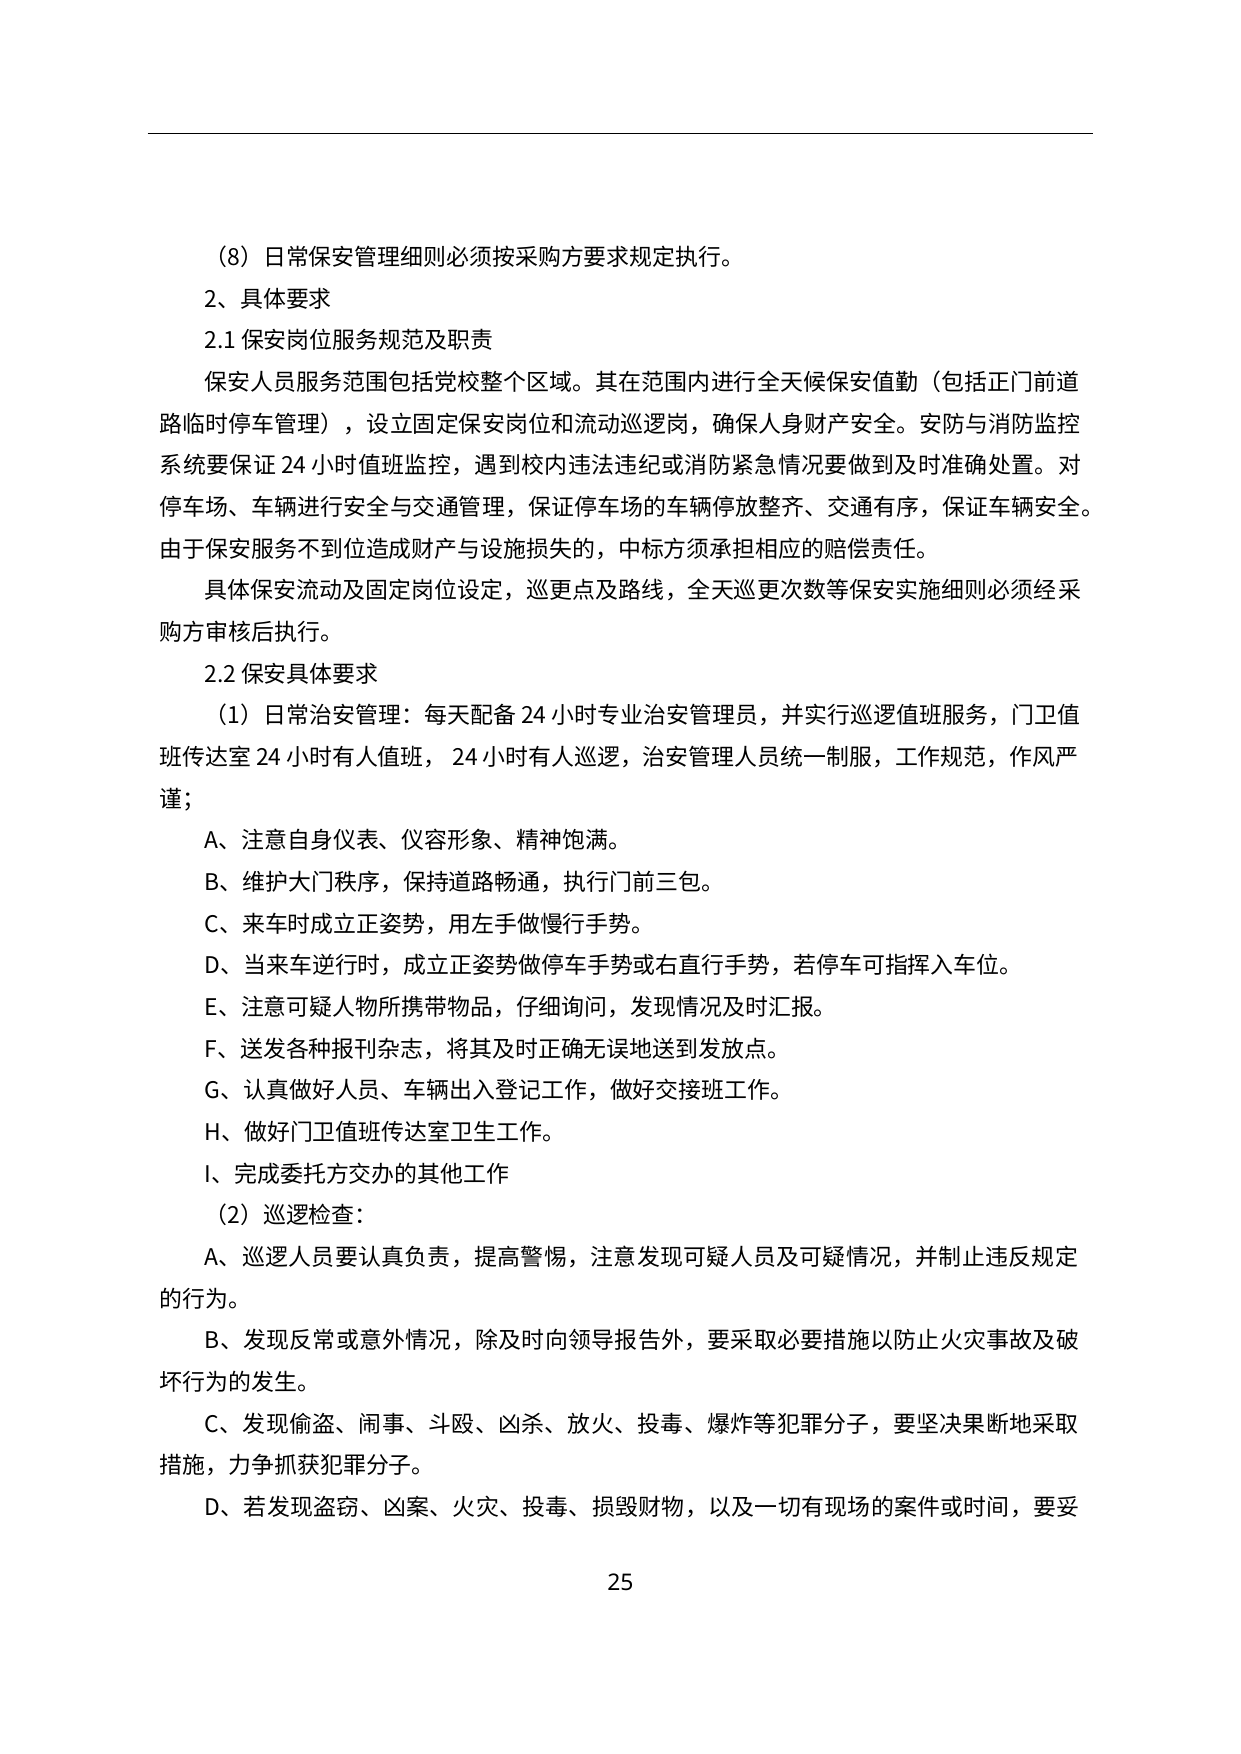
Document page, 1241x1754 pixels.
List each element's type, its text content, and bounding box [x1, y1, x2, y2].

text 2、具体要求 [159, 272, 1081, 314]
text 保安人员服务范围包括党校整个区域。其在范围内进行全天候保安值勤（包括正门前道路临时停车管理），设立固定保安岗位和流动巡逻岗，确保人身财产安全。安防与消防监控系统要保证24小时值班监控，遇到校内违法违纪或消防紧急情况要做到及时准确处置。对停车场、车辆进行安全与交通管理，保证停车场的车辆停放整齐、交通有序，保证车辆安全。由于保安服务不到位造成财产与设施损失的，中标方须承担相应的赔偿责任。 [159, 355, 1081, 564]
text F、送发各种报刊杂志，将其及时正确无误地送到发放点。 [159, 1022, 1081, 1064]
text I、完成委托方交办的其他工作 [159, 1147, 1081, 1189]
text （1）日常治安管理：每天配备24小时专业治安管理员，并实行巡逻值班服务，门卫值班传达室24小时有人值班， 24小时有人巡逻，治安管理人员统一制服，工作规范，作风严谨； [159, 689, 1081, 814]
text H、做好门卫值班传达室卫生工作。 [159, 1105, 1081, 1147]
text G、认真做好人员、车辆出入登记工作，做好交接班工作。 [159, 1064, 1081, 1105]
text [159, 1480, 1081, 1522]
text 具体保安流动及固定岗位设定，巡更点及路线，全天巡更次数等保安实施细则必须经采购方审核后执行。 [159, 564, 1081, 647]
text A、巡逻人员要认真负责，提高警惕，注意发现可疑人员及可疑情况，并制止违反规定的行为。 [159, 1230, 1081, 1314]
text 2.1保安岗位服务规范及职责 [159, 314, 1081, 355]
text 2.2保安具体要求 [159, 647, 1081, 689]
text （8）日常保安管理细则必须按采购方要求规定执行。 [159, 230, 1081, 272]
text （2）巡逻检查： [159, 1189, 1081, 1230]
text C、发现偷盗、闹事、斗殴、凶杀、放火、投毒、爆炸等犯罪分子，要坚决果断地采取措施，力争抓获犯罪分子。 [159, 1397, 1081, 1480]
text E、注意可疑人物所携带物品，仔细询问，发现情况及时汇报。 [159, 980, 1081, 1022]
text B、发现反常或意外情况，除及时向领导报告外，要采取必要措施以防止火灾事故及破坏行为的发生。 [159, 1314, 1081, 1397]
text A、注意自身仪表、仪容形象、精神饱满。 [159, 814, 1081, 855]
text D、当来车逆行时，成立正姿势做停车手势或右直行手势，若停车可指挥入车位。 [159, 939, 1081, 980]
text C、来车时成立正姿势，用左手做慢行手势。 [159, 897, 1081, 939]
text B、维护大门秩序，保持道路畅通，执行门前三包。 [159, 855, 1081, 897]
